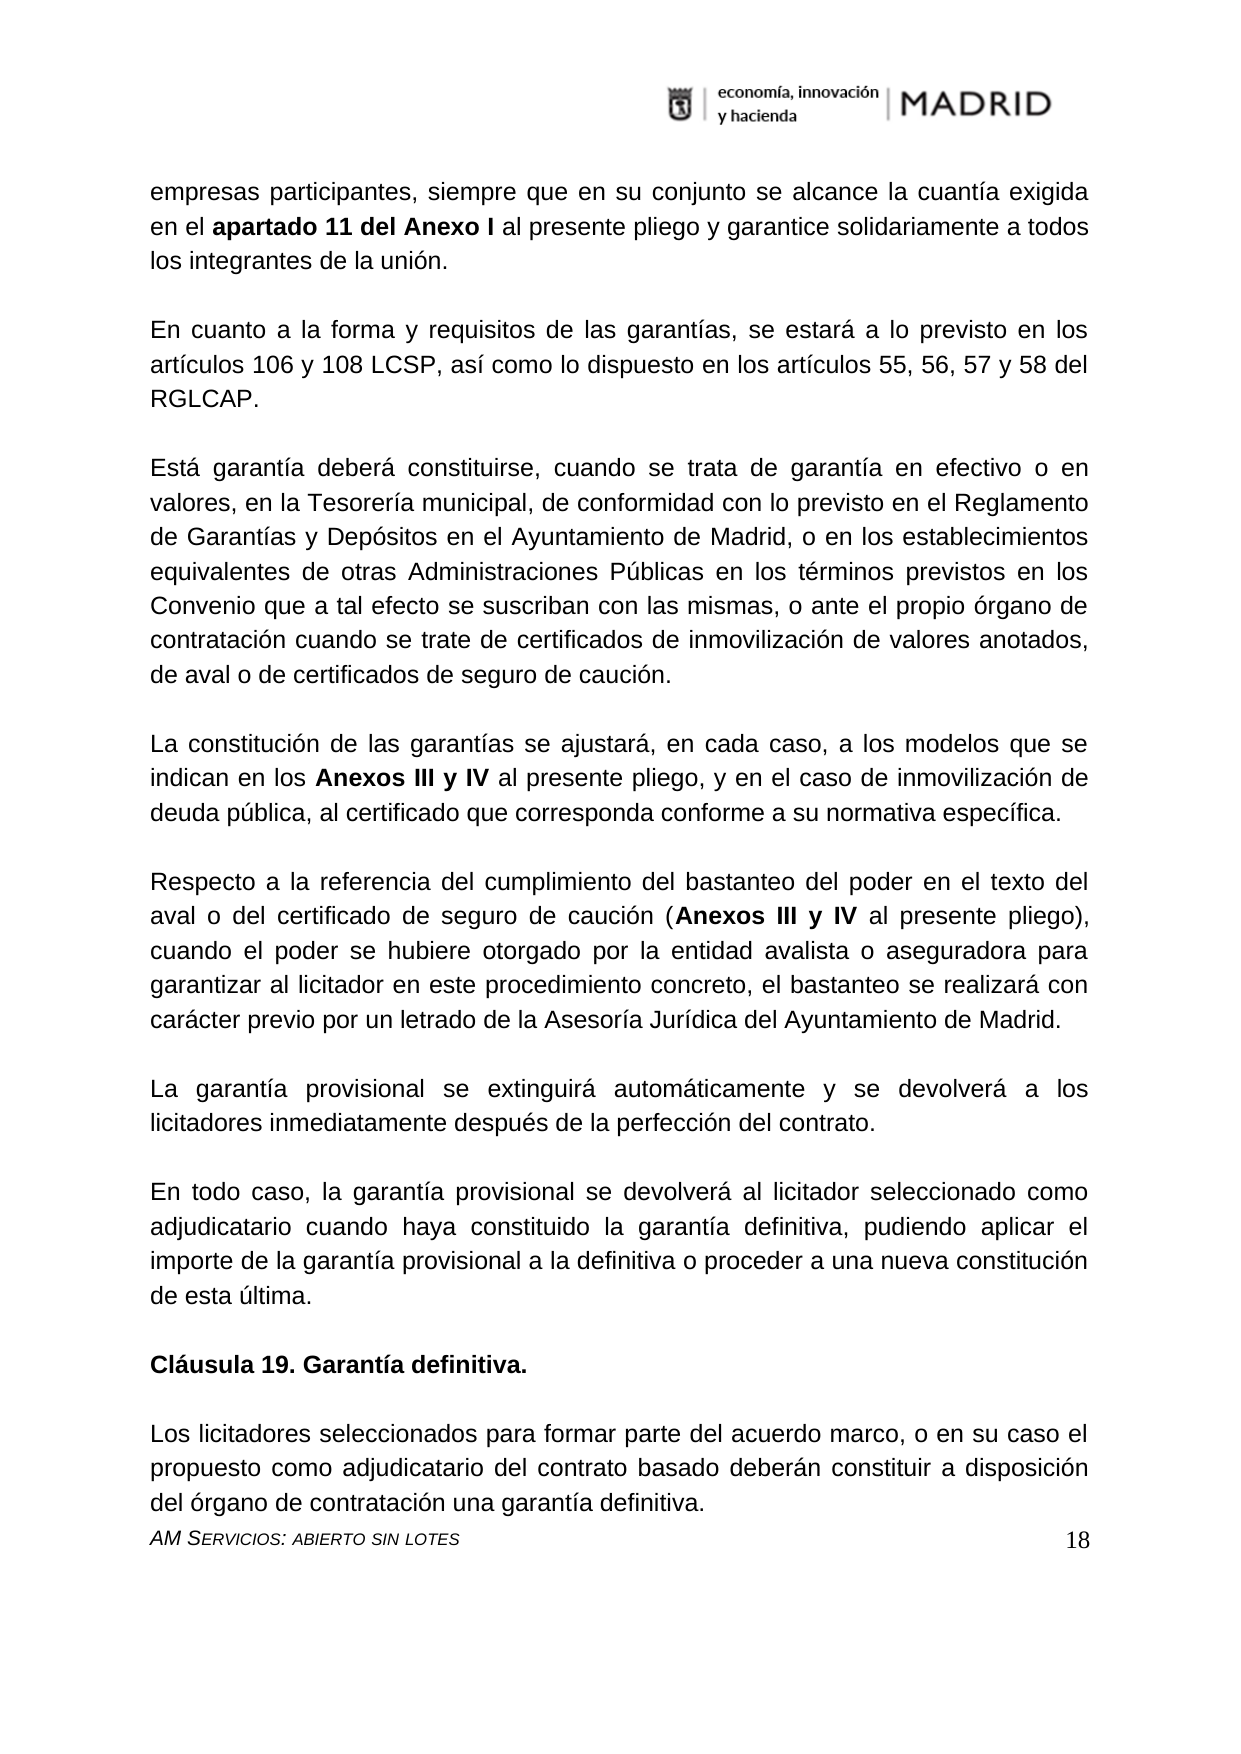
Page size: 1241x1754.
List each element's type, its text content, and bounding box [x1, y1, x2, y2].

text Los licitadores seleccionados para formar parte del acuerdo marco, o en su caso el propuesto como adjudicatario del contrato basado deberán constituir a disposición del órgano de contratación una garantía definitiva. [150, 1418, 1090, 1516]
text Respecto a la referencia del cumplimiento del bastanteo del poder en el texto del aval o del certificado de seguro de caución (Anexos III y IV al presente pliego), cuando el poder se hubiere otorgado por la entidad avalista o aseguradora para garantizar al licitador en este procedimiento concreto, el bastanteo se realizará con carácter previo por un letrado de la Asesoría Jurídica del Ayuntamiento de Madrid. [150, 867, 1090, 1033]
text En todo caso, la garantía provisional se devolverá al licitador seleccionado como adjudicatario cuando haya constituido la garantía definitiva, pudiendo aplicar el importe de la garantía provisional a la definitiva o proceder a una nueva constitución de esta última. [150, 1177, 1090, 1309]
subtitle Cláusula 19. Garantía definitiva. [150, 1349, 1090, 1378]
text La garantía provisional se extinguirá automáticamente y se devolverá a los licitadores inmediatamente después de la perfección del contrato. [150, 1074, 1090, 1137]
text Está garantía deberá constituirse, cuando se trata de garantía en efectivo o en valores, en la Tesorería municipal, de conformidad con lo previsto en el Reglamento de Garantías y Depósitos en el Ayuntamiento de Madrid, o en los establecimientos equivalentes de otras Administraciones Públicas en los términos previstos en los Convenio que a tal efecto se suscriban con las mismas, o ante el propio órgano de contratación cuando se trate de certificados de inmovilización de valores anotados, de aval o de certificados de seguro de caución. [150, 453, 1090, 689]
text Cuando el licitador presente su proposición bajo la forma de unión temporal de empresarios, la garantía provisional podrá constituirse por una o varias de las empresas participantes, siempre que en su conjunto se alcance la cuantía exigida en el apartado 11 del Anexo I al presente pliego y garantice solidariamente a todos los integrantes de la unión. [150, 177, 1090, 275]
picture [647, 75, 1068, 142]
text La constitución de las garantías se ajustará, en cada caso, a los modelos que se indican en los Anexos III y IV al presente pliego, y en el caso de inmovilización de deuda pública, al certificado que corresponda conforme a su normativa específica. [150, 729, 1090, 827]
text En cuanto a la forma y requisitos de las garantías, se estará a lo previsto en los artículos 106 y 108 LCSP, así como lo dispuesto en los artículos 55, 56, 57 y 58 del RGLCAP. [150, 315, 1090, 413]
